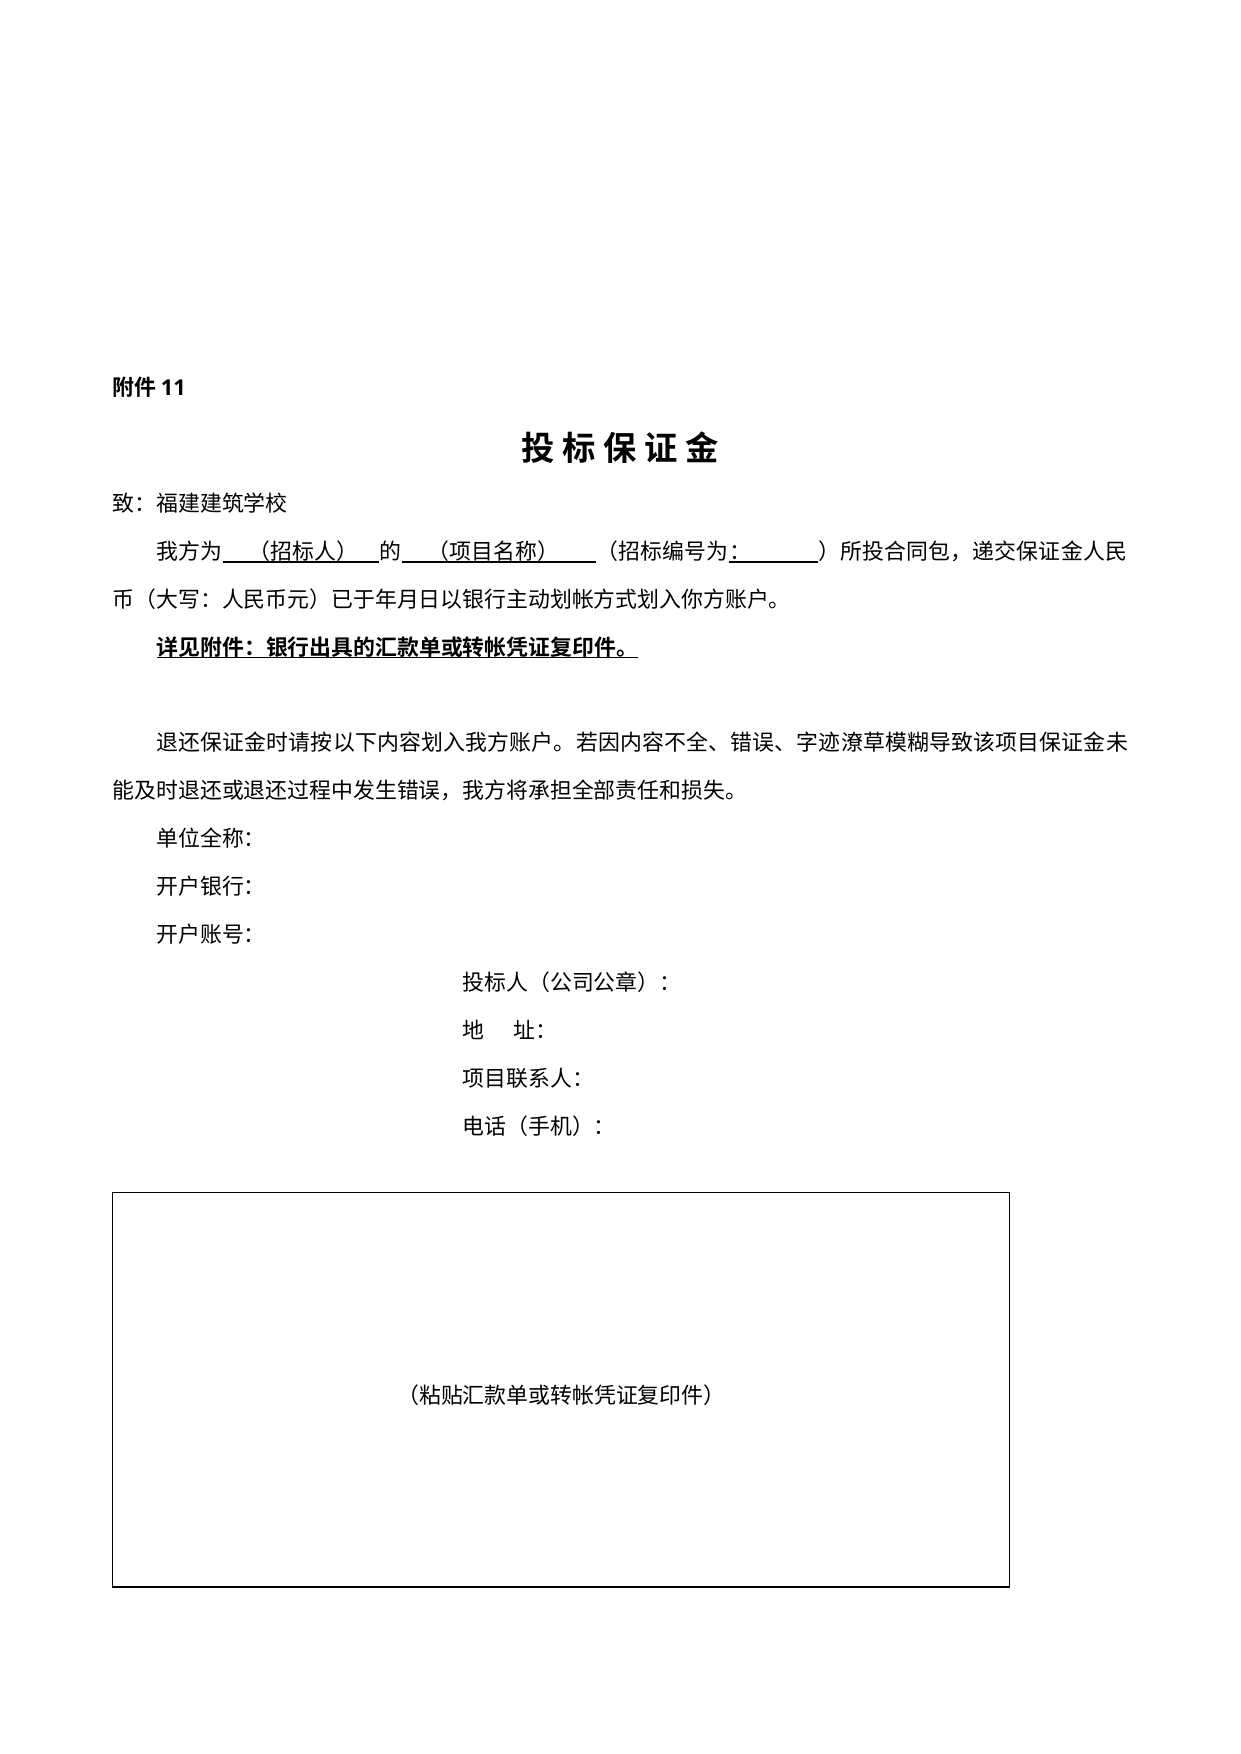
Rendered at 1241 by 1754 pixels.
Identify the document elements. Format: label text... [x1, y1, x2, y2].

text 单位全称： [112, 808, 1128, 856]
text 开户银行： [112, 856, 1128, 904]
text 我方为 （招标人） 的 （项目名称） （招标编号为： ）所投合同包，递交保证金人民币（大写：人民币元）已于年月日以银行主动划帐方式划入你方账户。 [112, 521, 1128, 617]
text 项目联系人： [112, 1048, 1128, 1096]
text 投标人（公司公章）： [112, 952, 1128, 1000]
text 电话（手机）： [112, 1096, 1128, 1144]
text 开户账号： [112, 904, 1128, 952]
text 附件11 [112, 344, 1128, 408]
text 详见附件：银行出具的汇款单或转帐凭证复印件。 [112, 617, 1128, 664]
text 地 址： [112, 1000, 1128, 1048]
text 致：福建建筑学校 [112, 473, 1128, 521]
text 退还保证金时请按以下内容划入我方账户。若因内容不全、错误、字迹潦草模糊导致该项目保证金未能及时退还或退还过程中发生错误，我方将承担全部责任和损失。 [112, 712, 1128, 808]
table_header （粘贴汇款单或转帐凭证复印件） [113, 1193, 1009, 1586]
text 投 标 保 证 金 [112, 408, 1128, 473]
